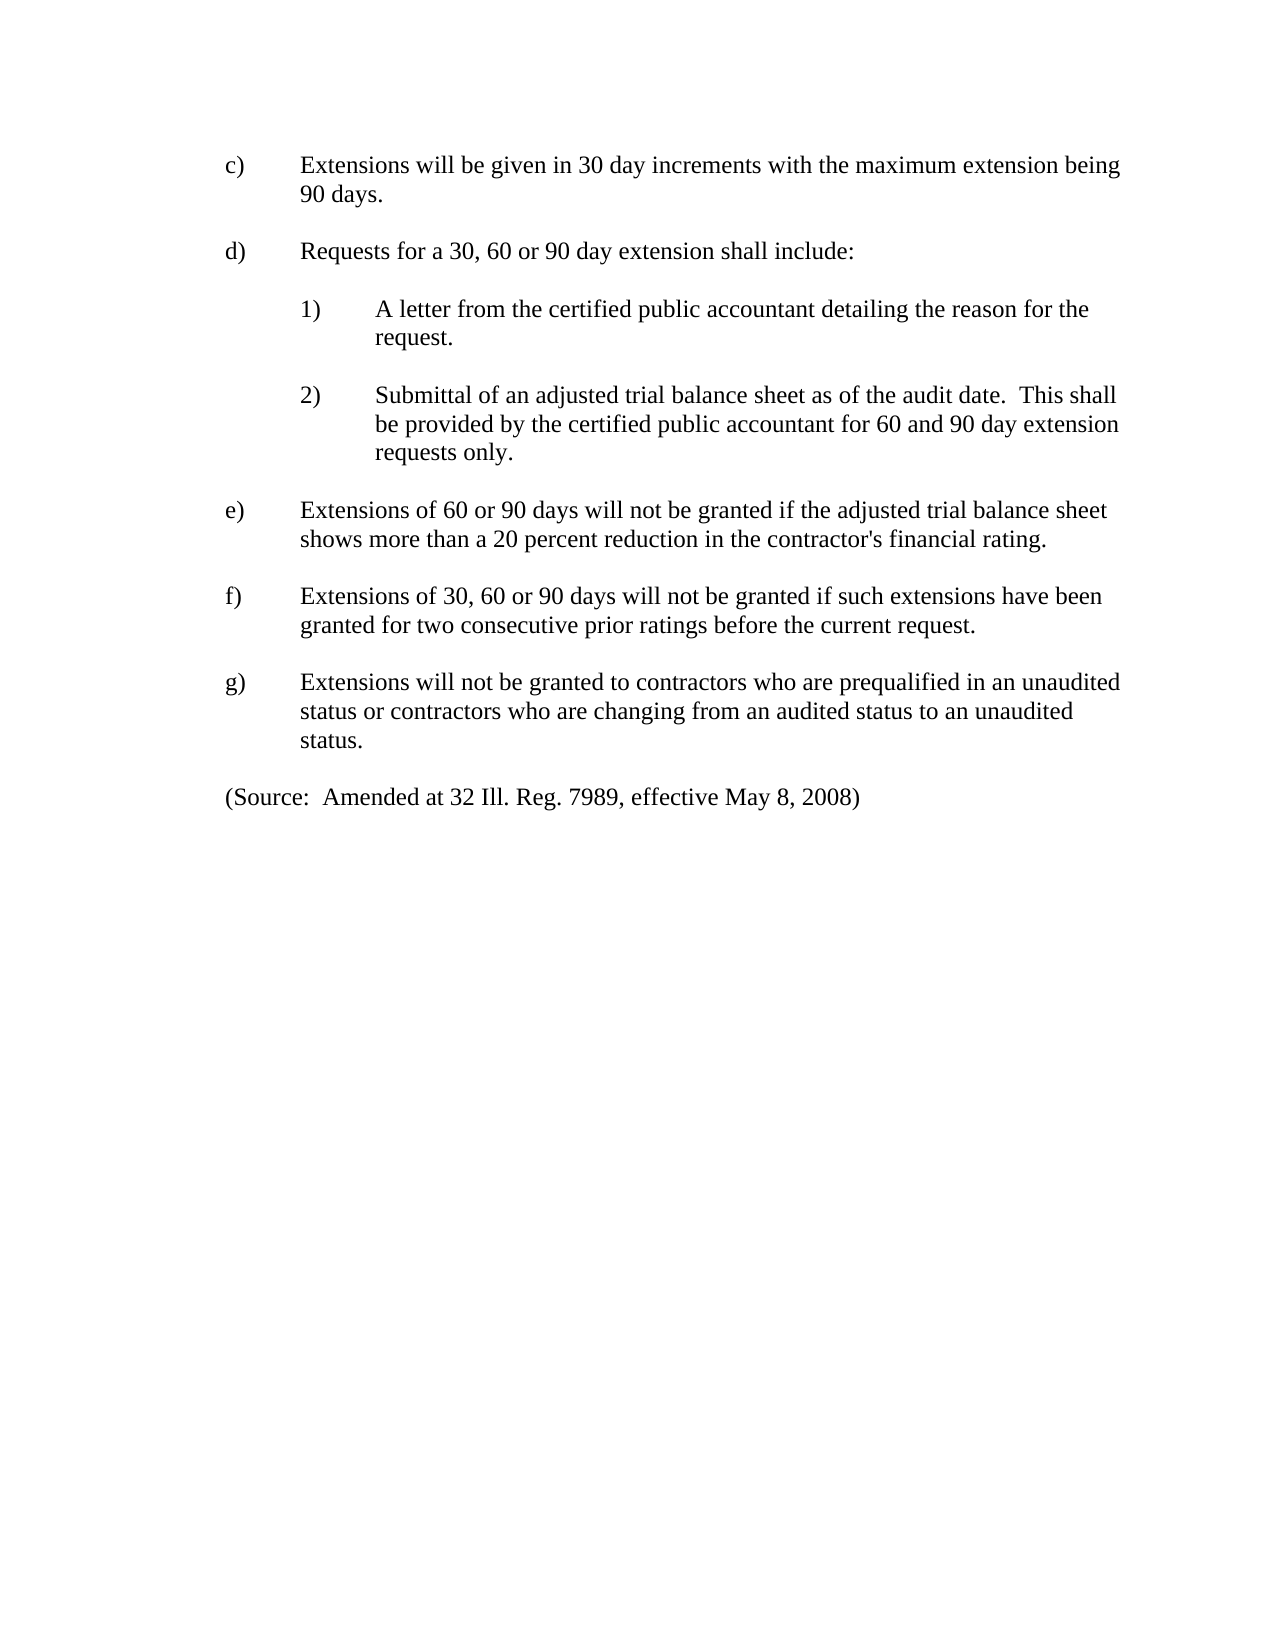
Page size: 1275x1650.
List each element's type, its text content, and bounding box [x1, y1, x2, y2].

text g) Extensions will not be granted to contractors who are prequalified in an unaudited status or contractors who are changing from an audited status to an unaudited status. [225, 667, 1125, 754]
text f) Extensions of 30, 60 or 90 days will not be granted if such extensions have been granted for two consecutive prior ratings before the current request. [225, 581, 1125, 639]
text e) Extensions of 60 or 90 days will not be granted if the adjusted trial balance sheet shows more than a 20 percent reduction in the contractor's financial rating. [225, 495, 1125, 552]
text 1) A letter from the certified public accountant detailing the reason for the request. [300, 294, 1125, 351]
text d) Requests for a 30, 60 or 90 day extension shall include: [225, 236, 1125, 265]
text c) Extensions will be given in 30 day increments with the maximum extension being 90 days. [225, 150, 1125, 207]
text (Source: Amended at 32 Ill. Reg. 7989, effective May 8, 2008) [225, 782, 1125, 811]
text 2) Submittal of an adjusted trial balance sheet as of the audit date. This shall be provided by the certified public accountant for 60 and 90 day extension requests only. [300, 380, 1125, 466]
